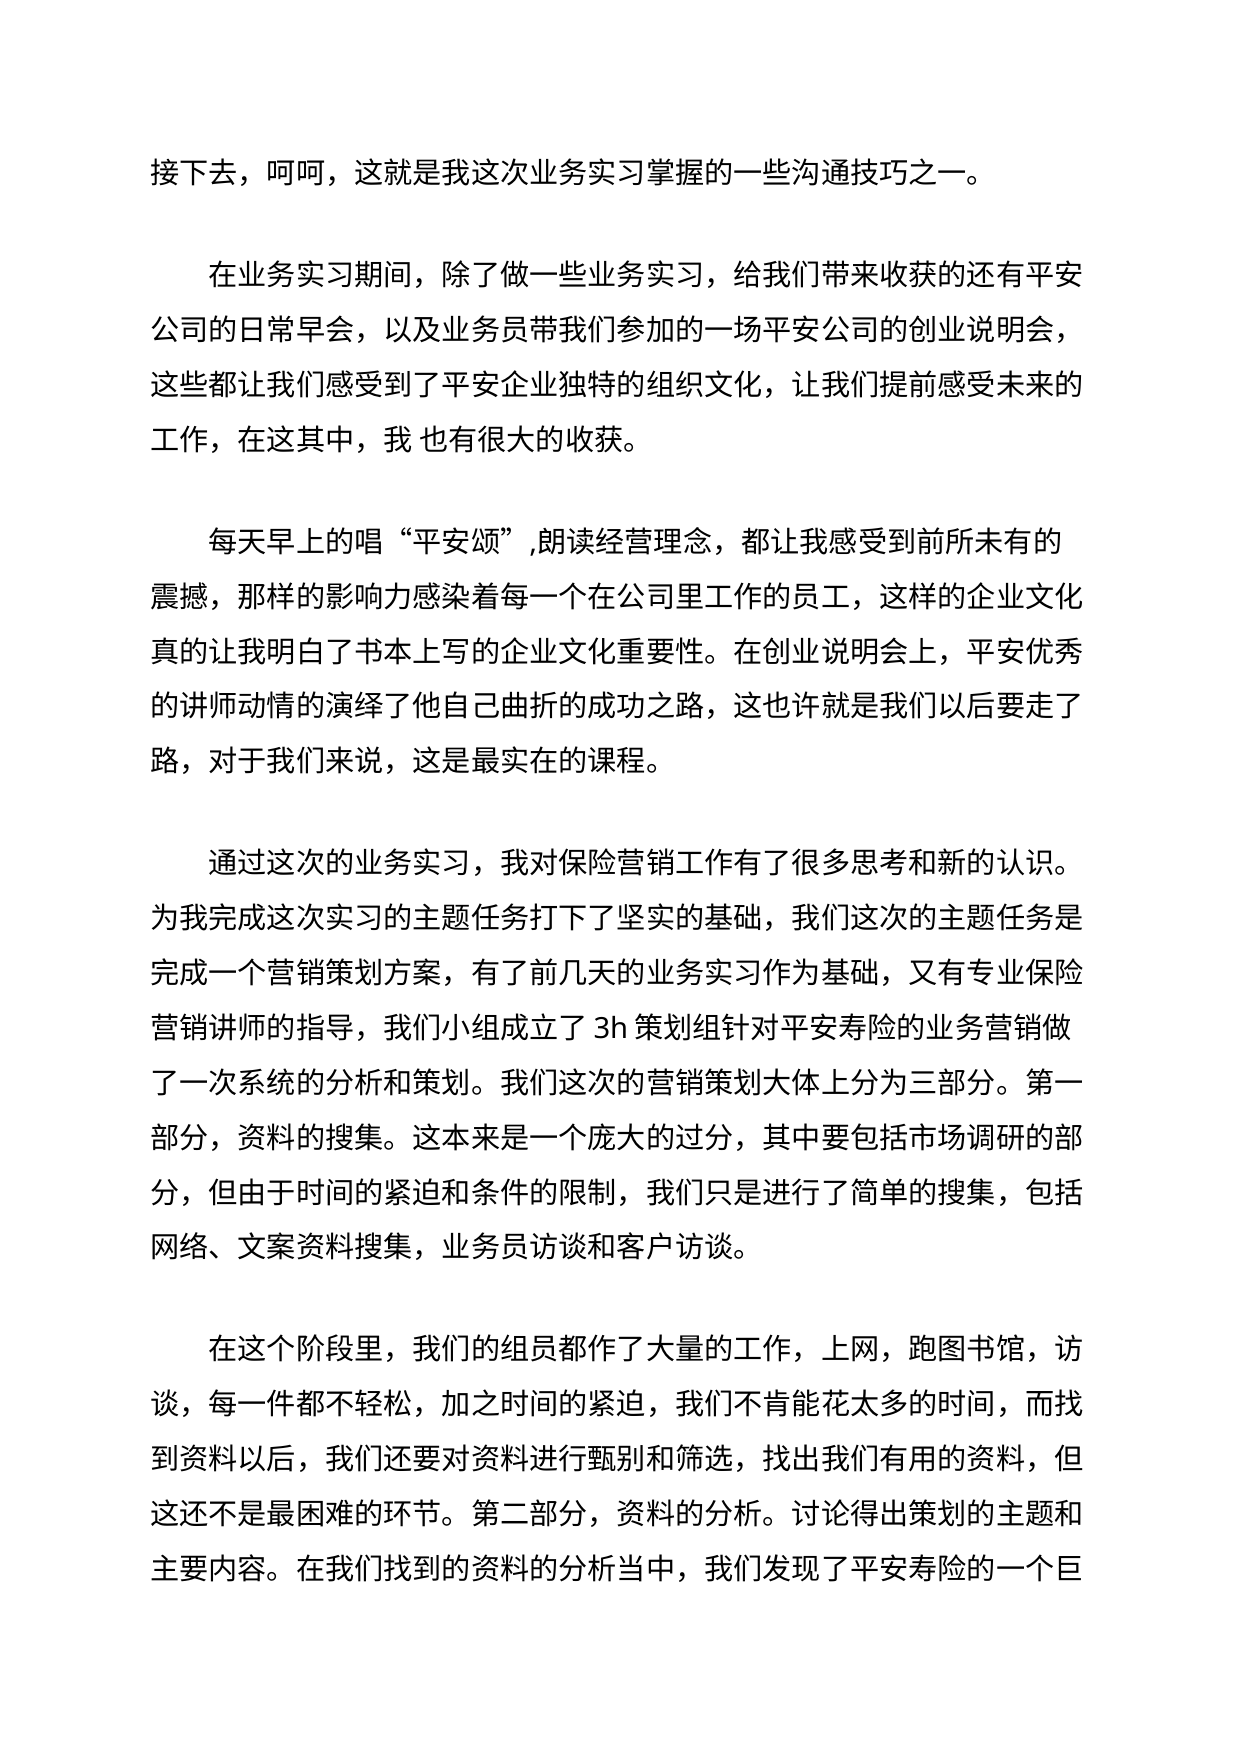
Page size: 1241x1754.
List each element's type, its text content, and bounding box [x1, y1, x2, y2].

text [150, 1326, 1090, 1588]
text 通过这次的业务实习，我对保险营销工作有了很多思考和新的认识。为我完成这次实习的主题任务打下了坚实的基础，我们这次的主题任务是完成一个营销策划方案，有了前几天的业务实习作为基础，又有专业保险营销讲师的指导，我们小组成立了3h策划组针对平安寿险的业务营销做了一次系统的分析和策划。我们这次的营销策划大体上分为三部分。第一部分，资料的搜集。这本来是一个庞大的过分，其中要包括市场调研的部分，但由于时间的紧迫和条件的限制，我们只是进行了简单的搜集，包括网络、文案资料搜集，业务员访谈和客户访谈。 [150, 840, 1090, 1266]
text 每天早上的唱“平安颂”,朗读经营理念，都让我感受到前所未有的震撼，那样的影响力感染着每一个在公司里工作的员工，这样的企业文化真的让我明白了书本上写的企业文化重要性。在创业说明会上，平安优秀的讲师动情的演绎了他自己曲折的成功之路，这也许就是我们以后要走了路，对于我们来说，这是最实在的课程。 [150, 518, 1090, 780]
text 在业务实习期间，除了做一些业务实习，给我们带来收获的还有平安公司的日常早会，以及业务员带我们参加的一场平安公司的创业说明会，这些都让我们感受到了平安企业独特的组织文化，让我们提前感受未来的工作，在这其中，我 也有很大的收获。 [150, 252, 1090, 459]
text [150, 150, 1090, 192]
